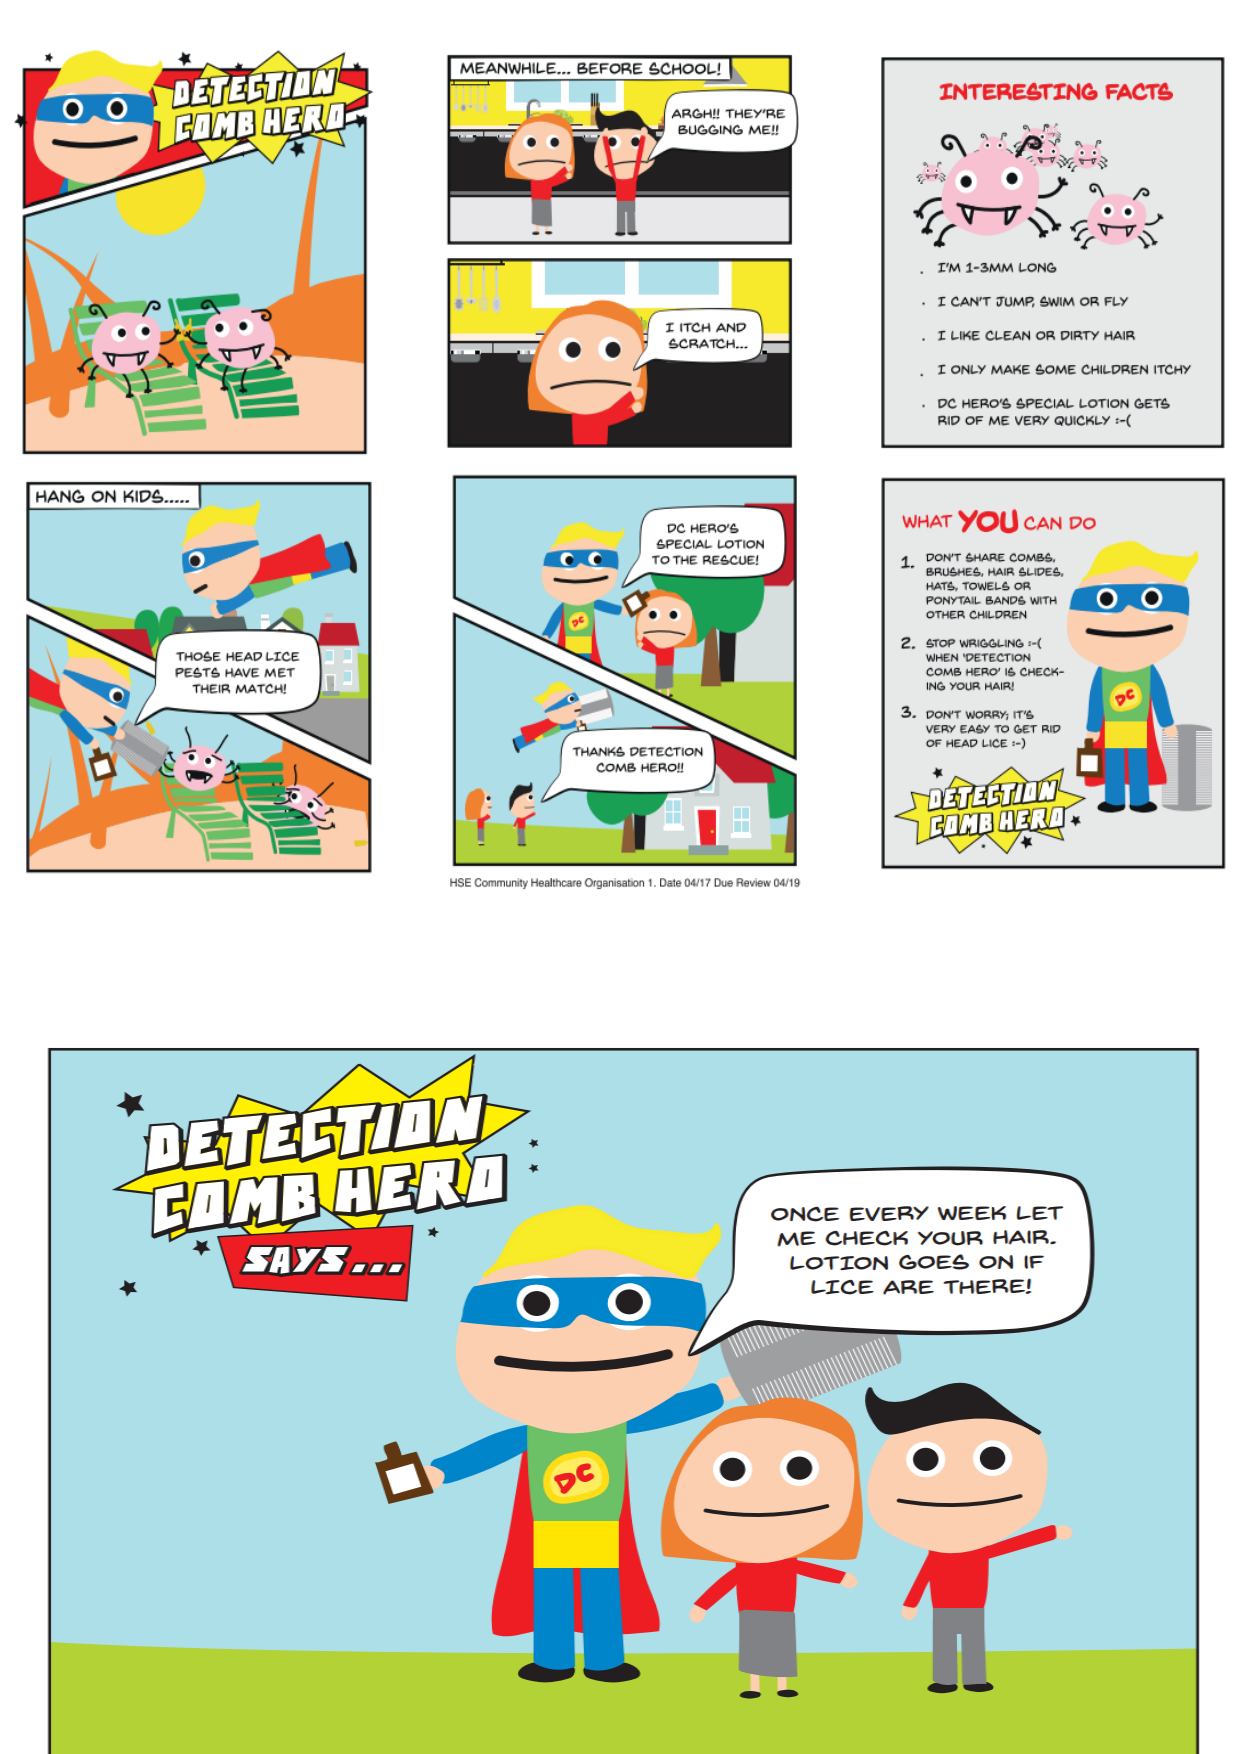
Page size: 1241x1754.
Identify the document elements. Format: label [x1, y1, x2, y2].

picture [0, 21, 1241, 894]
picture [39, 1037, 1212, 1754]
